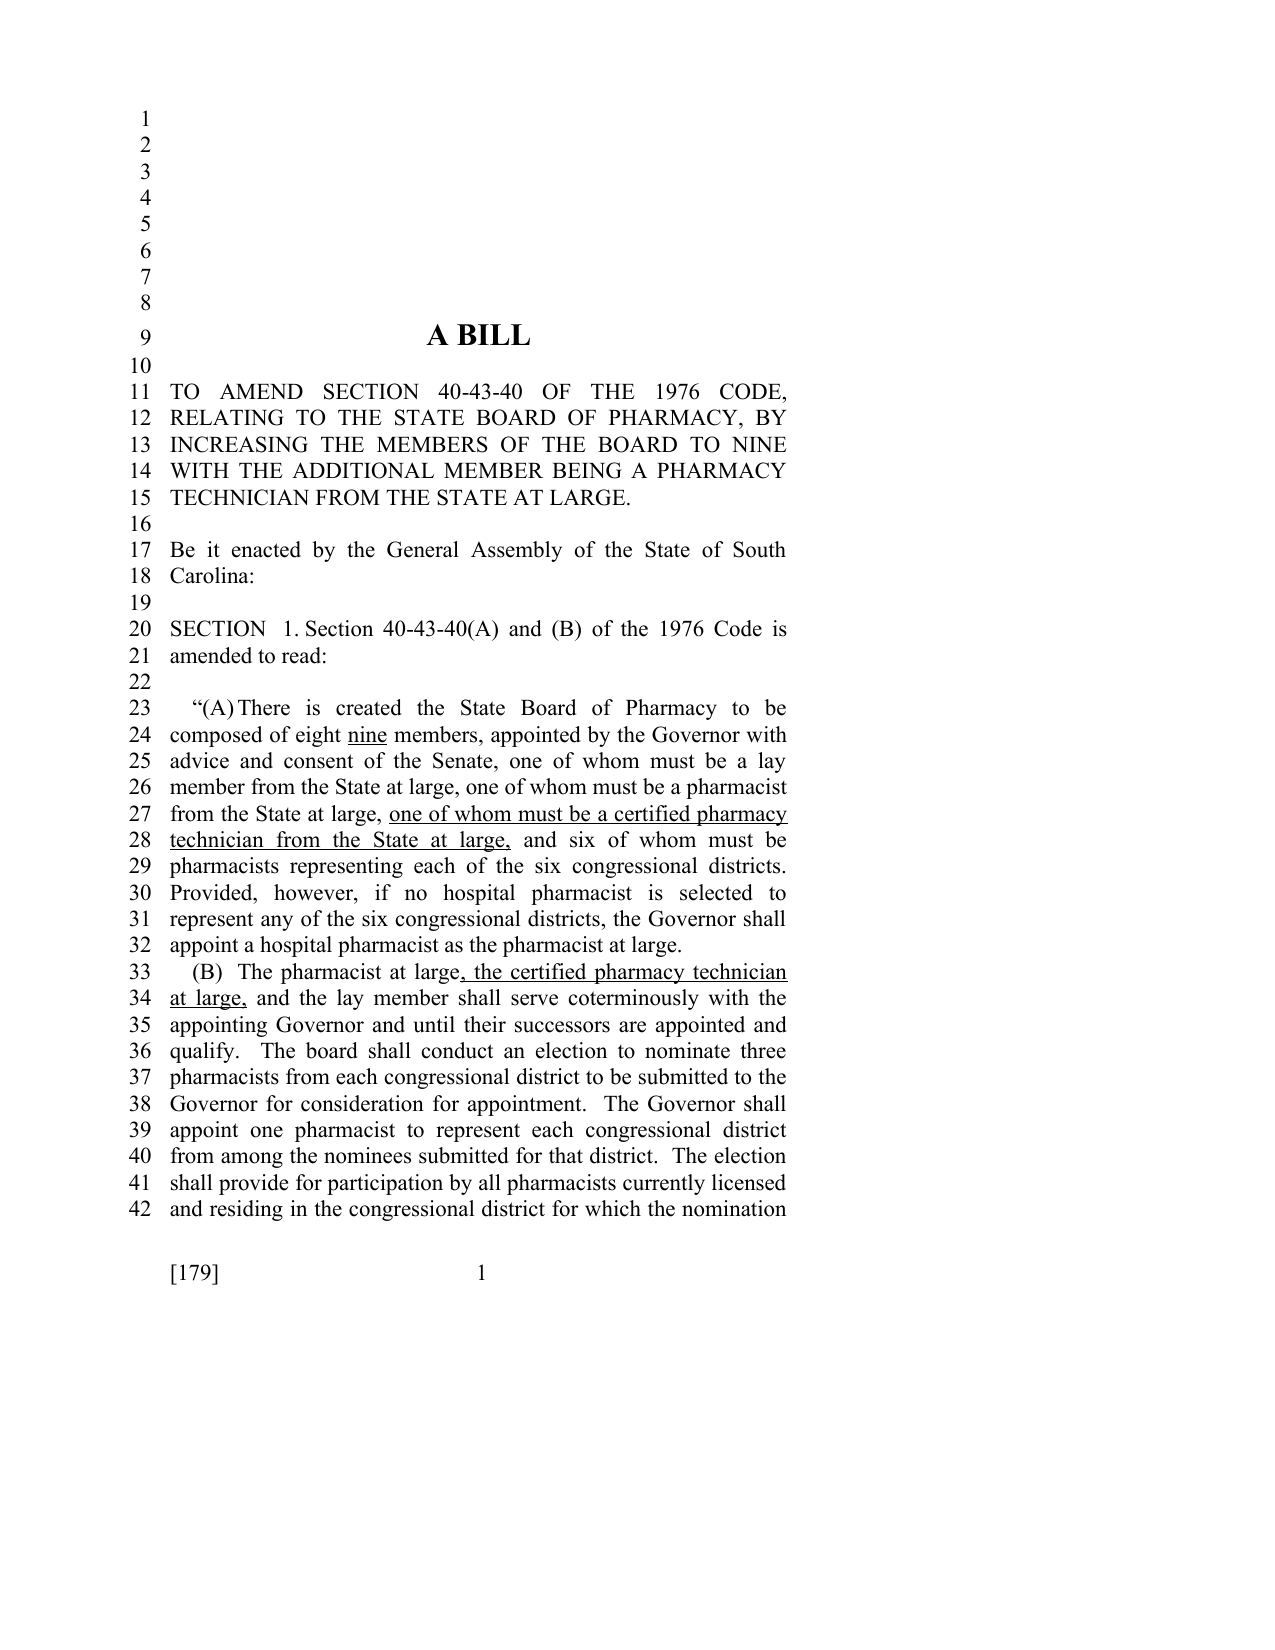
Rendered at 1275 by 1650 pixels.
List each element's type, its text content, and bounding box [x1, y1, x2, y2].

text Be it enacted by the General Assembly of the State of South Carolina: [169, 536, 787, 589]
text A BILL [169, 316, 787, 352]
text “(A) There is created the State Board of Pharmacy to be composed of eight nine members, appointed by the Governor with advice and consent of the Senate, one of whom must be a lay member from the State at large, one of whom must be a pharmacist from the State at large, one of whom must be a certified pharmacy technician from the State at large, and six of whom must be pharmacists representing each of the six congressional districts. Provided, however, if no hospital pharmacist is selected to represent any of the six congressional districts, the Governor shall appoint a hospital pharmacist as the pharmacist at large. [169, 694, 787, 958]
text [169, 958, 787, 1221]
text TO AMEND SECTION 40-43-40 OF THE 1976 CODE, RELATING TO THE STATE BOARD OF PHARMACY, BY INCREASING THE MEMBERS OF THE BOARD TO NINE WITH THE ADDITIONAL MEMBER BEING A PHARMACY TECHNICIAN FROM THE STATE AT LARGE. [169, 378, 787, 510]
text SECTION 1. Section 40-43-40(A) and (B) of the 1976 Code is amended to read: [169, 615, 787, 668]
